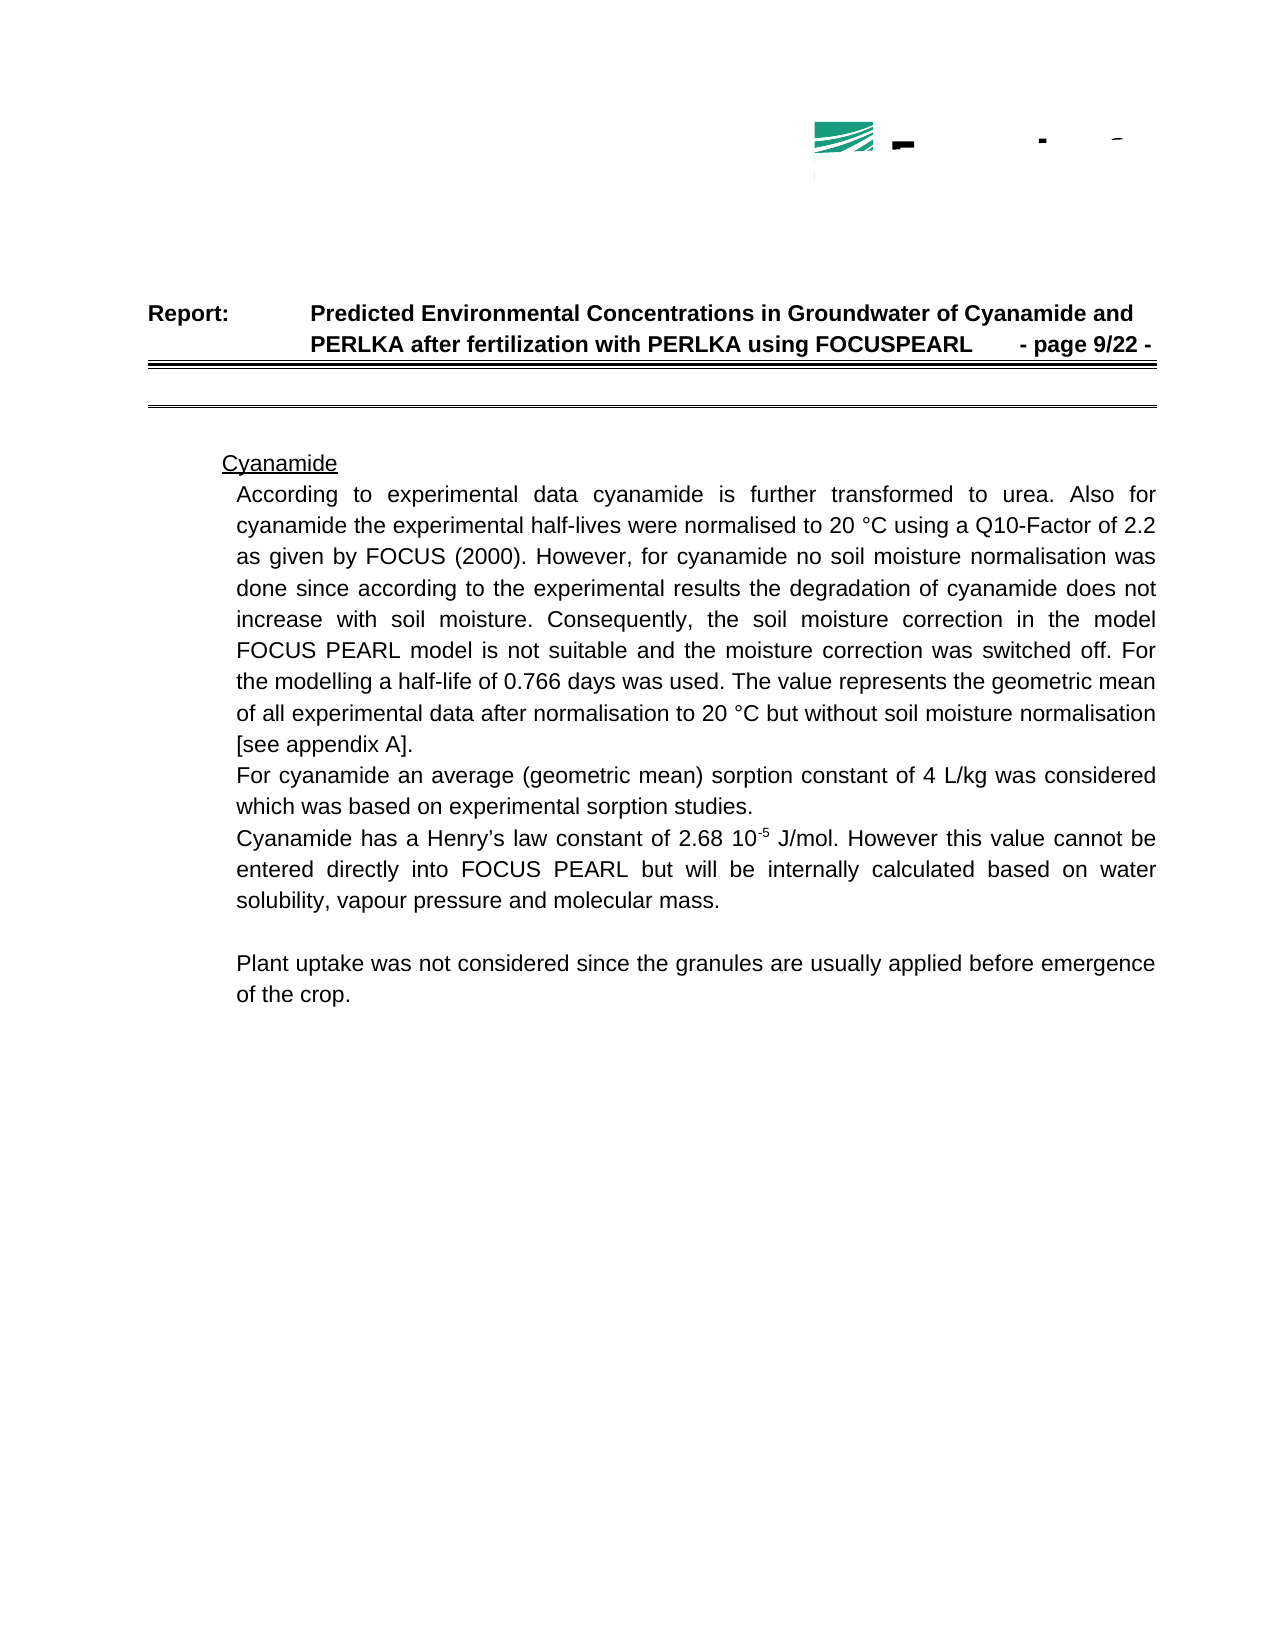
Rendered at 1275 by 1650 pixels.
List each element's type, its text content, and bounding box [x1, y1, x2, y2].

text For cyanamide an average (geometric mean) sorption constant of 4 L/kg was considered which was based on experimental sorption studies. [236, 757, 1157, 820]
text According to experimental data cyanamide is further transformed to urea. Also for cyanamide the experimental half-lives were normalised to 20 °C using a Q10-Factor of 2.2 as given by FOCUS (2000). However, for cyanamide no soil moisture normalisation was done since according to the experimental results the degradation of cyanamide does not increase with soil moisture. Consequently, the soil moisture correction in the model FOCUS PEARL model is not suitable and the moisture correction was switched off. For the modelling a half-life of 0.766 days was used. The value represents the geometric mean of all experimental data after normalisation to 20 °C but without soil moisture normalisation [see appendix A]. [236, 476, 1157, 757]
text Cyanamide [222, 445, 1157, 476]
text Cyanamide has a Henry’s law constant of 2.68 10-5 J/mol. However this value cannot be entered directly into FOCUS PEARL but will be internally calculated based on water solubility, vapour pressure and molecular mass. [236, 820, 1157, 913]
text Plant uptake was not considered since the granules are usually applied before emergence of the crop. [236, 945, 1157, 1007]
